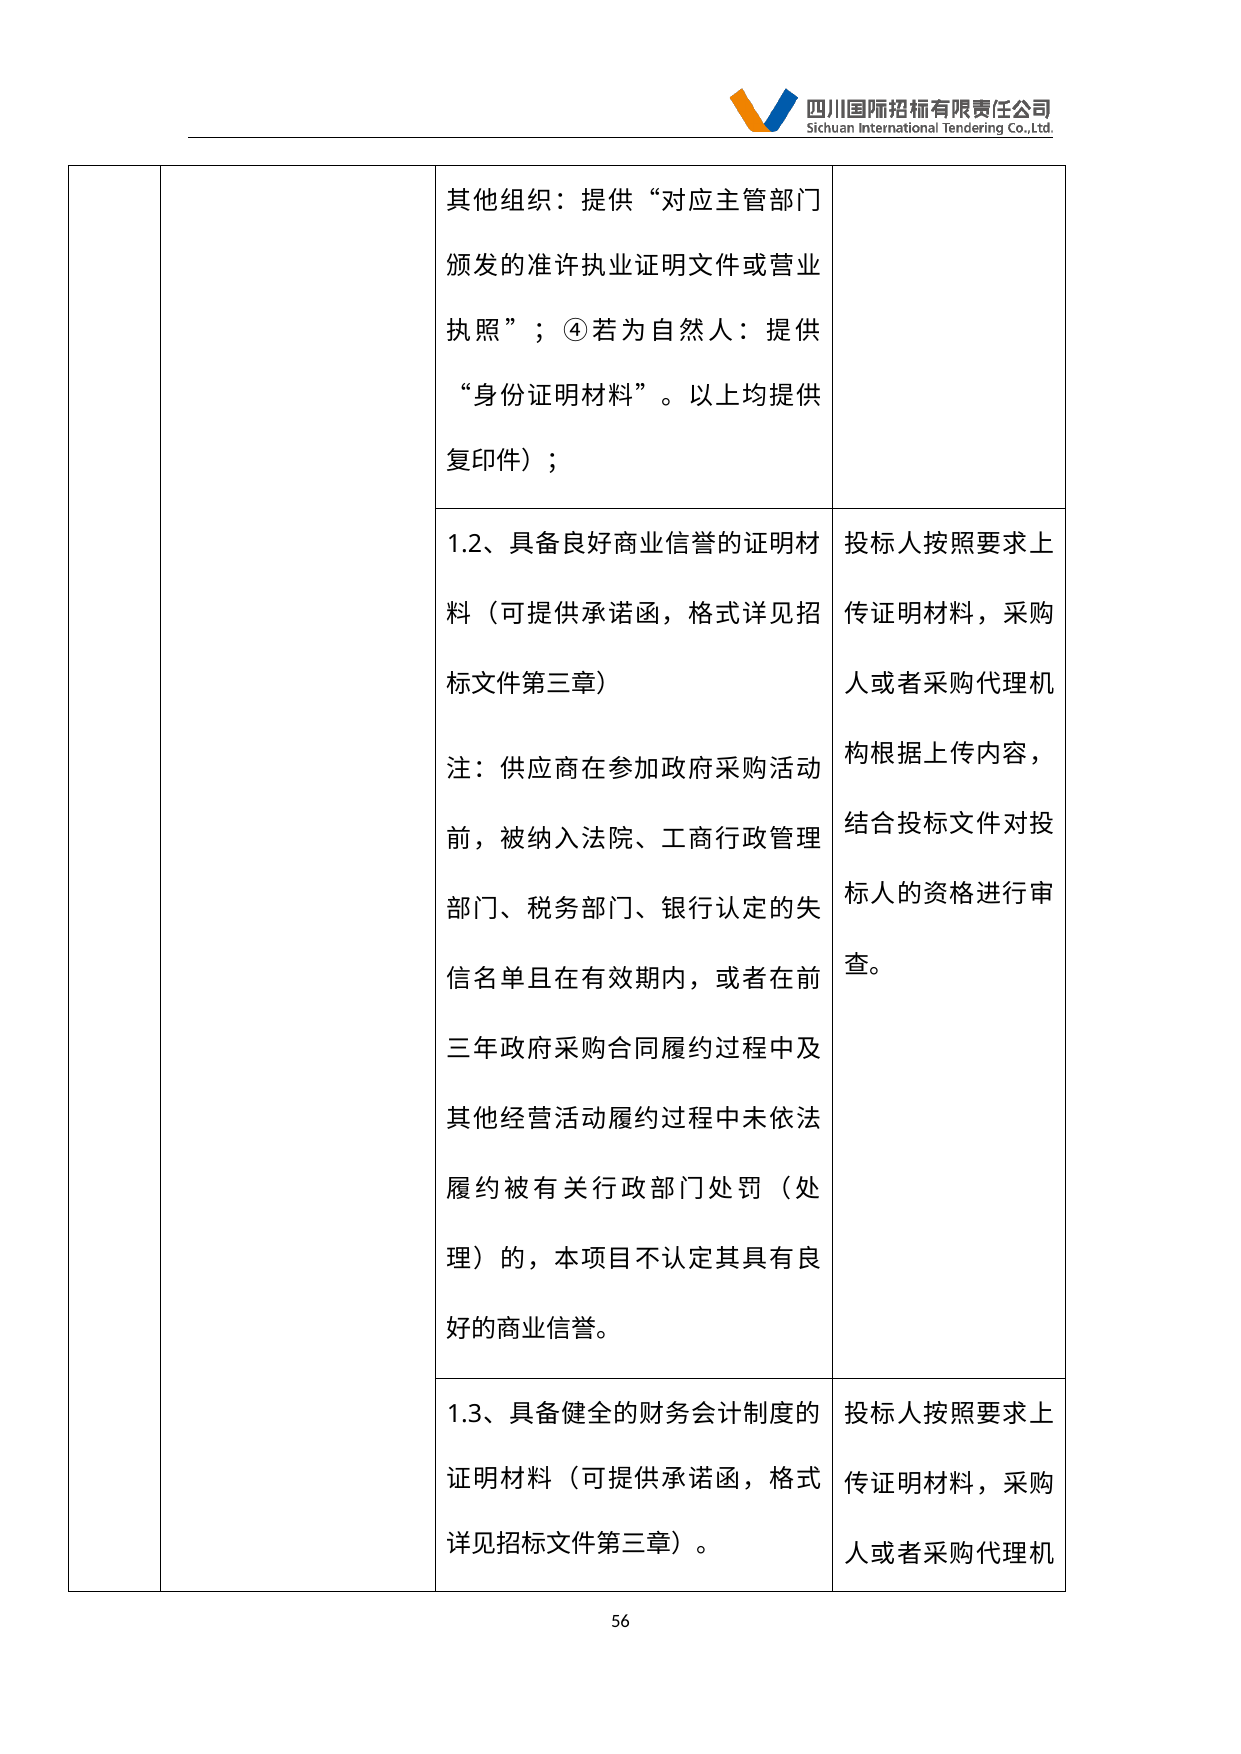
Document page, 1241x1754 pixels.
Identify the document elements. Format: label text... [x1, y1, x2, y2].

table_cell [833, 509, 1065, 1378]
table_cell 1 [69, 166, 160, 1591]
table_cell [833, 166, 1065, 508]
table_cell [161, 166, 435, 1591]
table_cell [436, 1379, 832, 1591]
table_cell 1.2、具备良好商业信誉的证明材料（可提供承诺函，格式详见招标文件第三章） 注：供应商在参加政府采购活动前，被纳入法院、工商行政管理部门、税务部门、银行认定的失信名单且在有效期内，或者在前三年政府采购合同履约过程中及其他经营活动履约过程中未依法履约被有关行政部门处罚（处理）的，本项目不认定其具有良好的商业信誉。 [436, 509, 832, 1378]
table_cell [436, 166, 832, 508]
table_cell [833, 1379, 1065, 1591]
picture [729, 88, 1053, 135]
